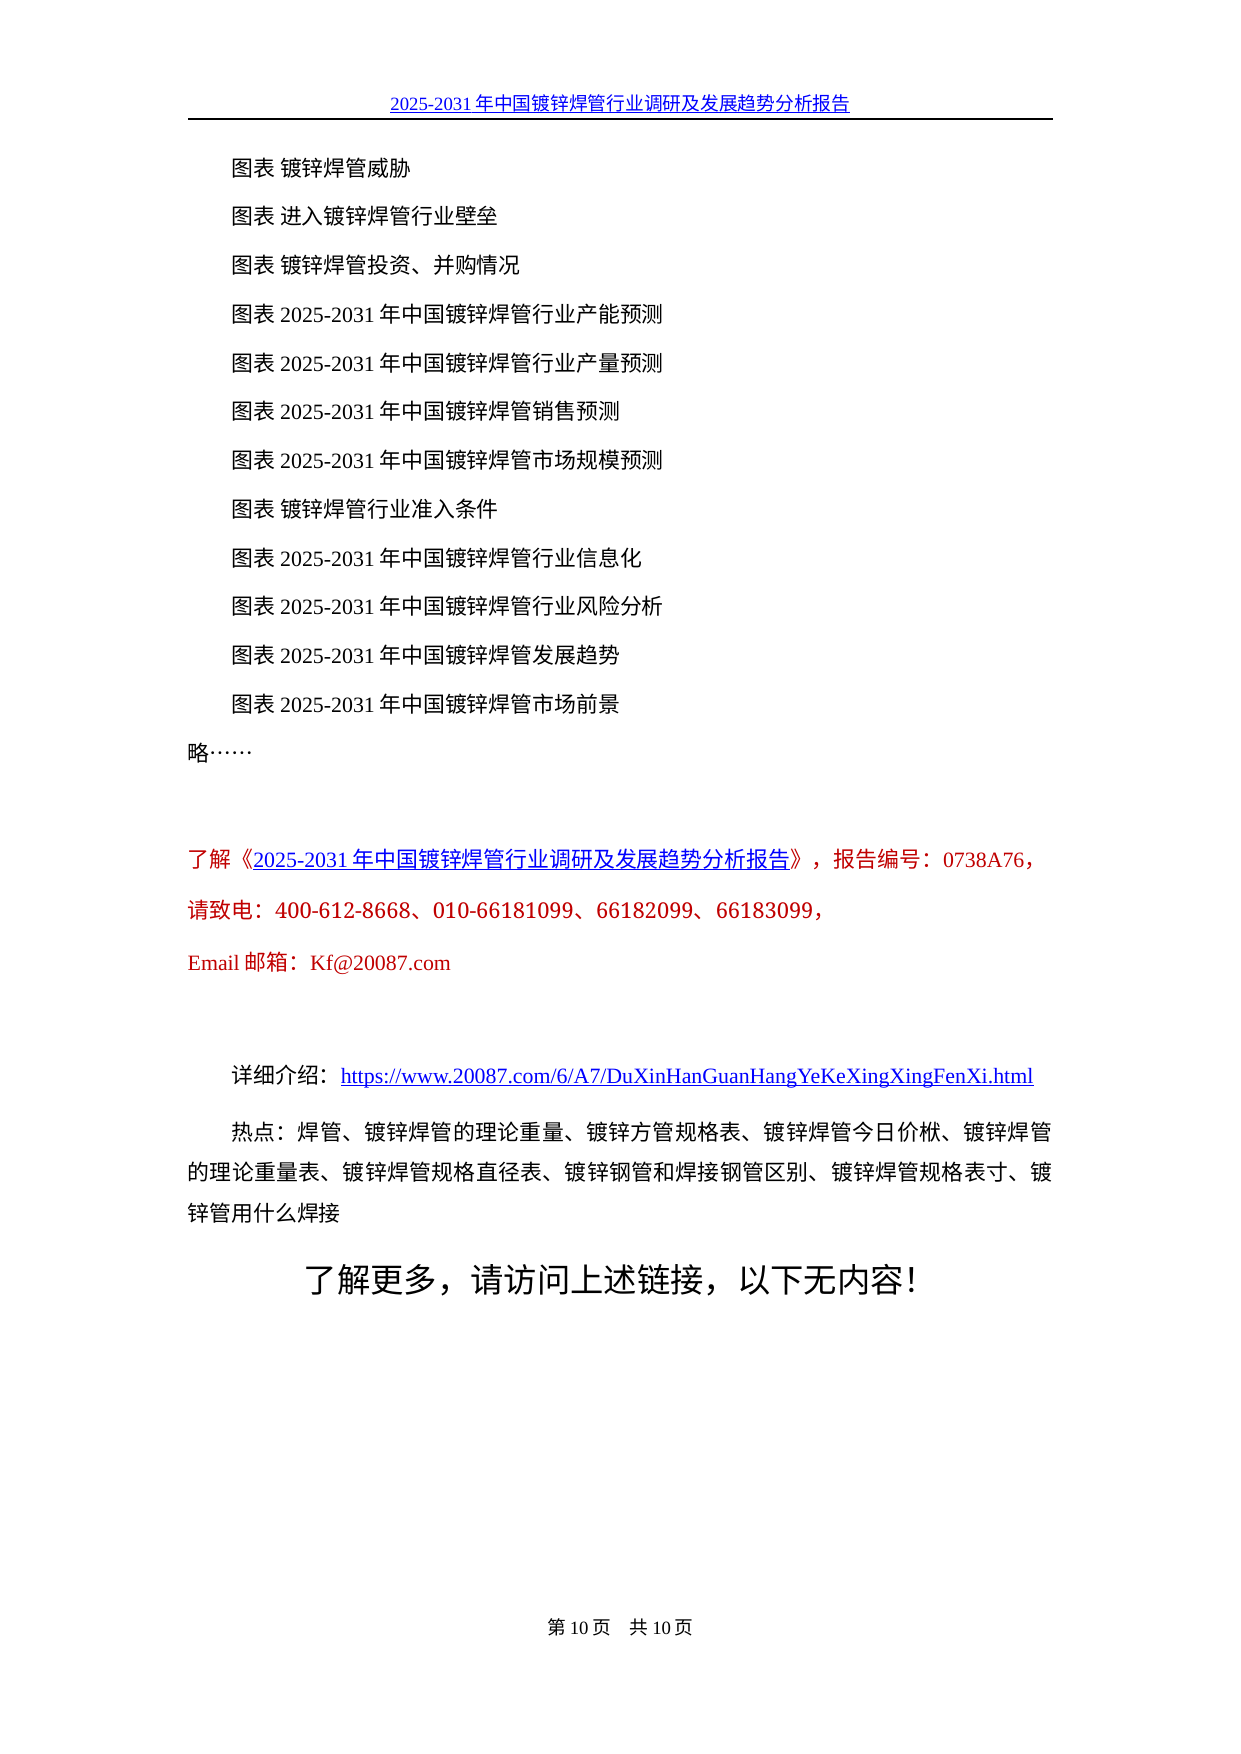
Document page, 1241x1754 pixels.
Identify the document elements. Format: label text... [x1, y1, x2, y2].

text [187, 150, 1053, 768]
title 了解更多，请访问上述链接，以下无内容！ [187, 1246, 1053, 1311]
text 详细介绍：https://www.20087.com/6/A7/DuXinHanGuanHangYeKeXingXingFenXi.html [187, 1058, 1053, 1090]
text 热点：焊管、镀锌焊管的理论重量、镀锌方管规格表、镀锌焊管今日价栿、镀锌焊管的理论重量表、镀锌焊管规格直径表、镀锌钢管和焊接钢管区别、镀锌焊管规格表寸、镀锌管用什么焊接 [187, 1114, 1053, 1228]
text Email邮箱：Kf@20087.com [187, 945, 1053, 977]
text 了解《2025-2031年中国镀锌焊管行业调研及发展趋势分析报告》，报告编号：0738A76， [187, 842, 1053, 874]
text 请致电：400-612-8668、010-66181099、66182099、66183099， [187, 893, 1053, 926]
